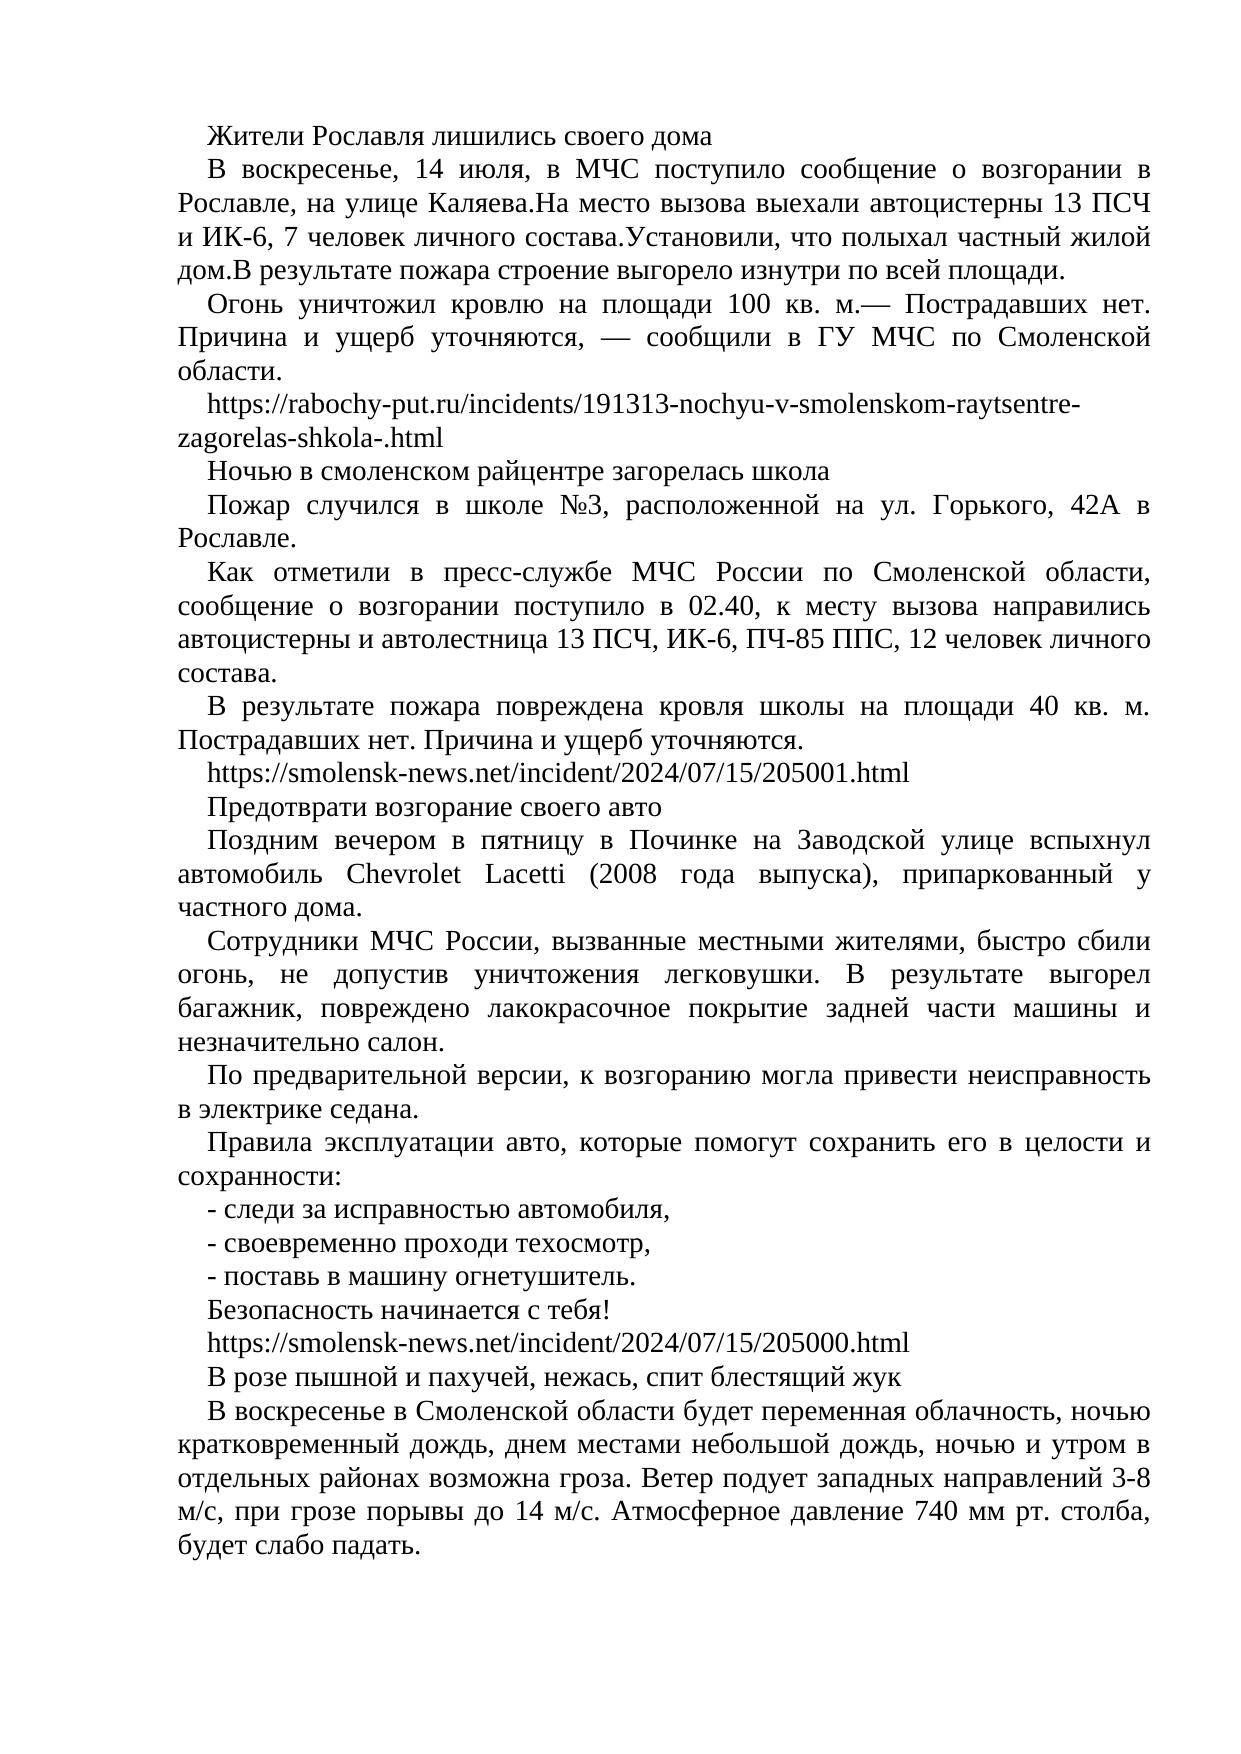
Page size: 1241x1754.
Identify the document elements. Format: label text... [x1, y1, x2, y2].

text - своевременно проходи техосмотр, [177, 1225, 1152, 1258]
text Безопасность начинается с тебя! [177, 1292, 1152, 1326]
text Сотрудники МЧС России, вызванные местными жителями, быстро сбили огонь, не допустив уничтожения легковушки. В результате выгорел багажник, повреждено лакокрасочное покрытие задней части машины и незначительно салон. [177, 923, 1152, 1057]
text Как отметили в пресс-службе МЧС России по Смоленской области, сообщение о возгорании поступило в 02.40, к месту вызова направились автоцистерны и автолестница 13 ПСЧ, ИК-6, ПЧ-85 ППС, 12 человек личного состава. [177, 554, 1152, 688]
text https://smolensk-news.net/incident/2024/07/15/205000.html [177, 1326, 1152, 1359]
text По предварительной версии, к возгоранию могла привести неисправность в электрике седана. [177, 1057, 1152, 1124]
text Огонь уничтожил кровлю на площади 100 кв. м.— Пострадавших нет. Причина и ущерб уточняются, — сообщили в ГУ МЧС по Смоленской области. [177, 286, 1152, 386]
text Поздним вечером в пятницу в Починке на Заводской улице вспыхнул автомобиль Chevrolet Lacetti (2008 года выпуска), припаркованный у частного дома. [177, 822, 1152, 923]
text Ночью в смоленском райцентре загорелась школа [177, 453, 1152, 487]
text В воскресенье, 14 июля, в МЧС поступило сообщение о возгорании в Рославле, на улице Каляева.На место вызова выехали автоцистерны 13 ПСЧ и ИК-6, 7 человек личного состава.Установили, что полыхал частный жилой дом.В результате пожара строение выгорело изнутри по всей площади. [177, 152, 1152, 286]
text В воскресенье в Смоленской области будет переменная облачность, ночью кратковременный дождь, днем местами небольшой дождь, ночью и утром в отдельных районах возможна гроза. Ветер подует западных направлений 3-8 м/с, при грозе порывы до 14 м/с. Атмосферное давление 740 мм рт. столба, будет слабо падать. [177, 1393, 1152, 1560]
text https://rabochy-put.ru/incidents/191313-nochyu-v-smolenskom-raytsentre-zagorelas-shkola-.html [177, 386, 1152, 453]
text В розе пышной и пахучей, нежась, спит блестящий жук [177, 1359, 1152, 1393]
text Жители Рославля лишились своего дома [177, 118, 1152, 152]
text - следи за исправностью автомобиля, [177, 1191, 1152, 1225]
text - поставь в машину огнетушитель. [177, 1258, 1152, 1292]
text Правила эксплуатации авто, которые помогут сохранить его в целости и сохранности: [177, 1124, 1152, 1191]
text https://smolensk-news.net/incident/2024/07/15/205001.html [177, 755, 1152, 789]
text Пожар случился в школе №3, расположенной на ул. Горького, 42А в Рославле. [177, 487, 1152, 554]
text В результате пожара повреждена кровля школы на площади 40 кв. м. Пострадавших нет. Причина и ущерб уточняются. [177, 688, 1152, 755]
text Предотврати возгорание своего авто [177, 789, 1152, 822]
